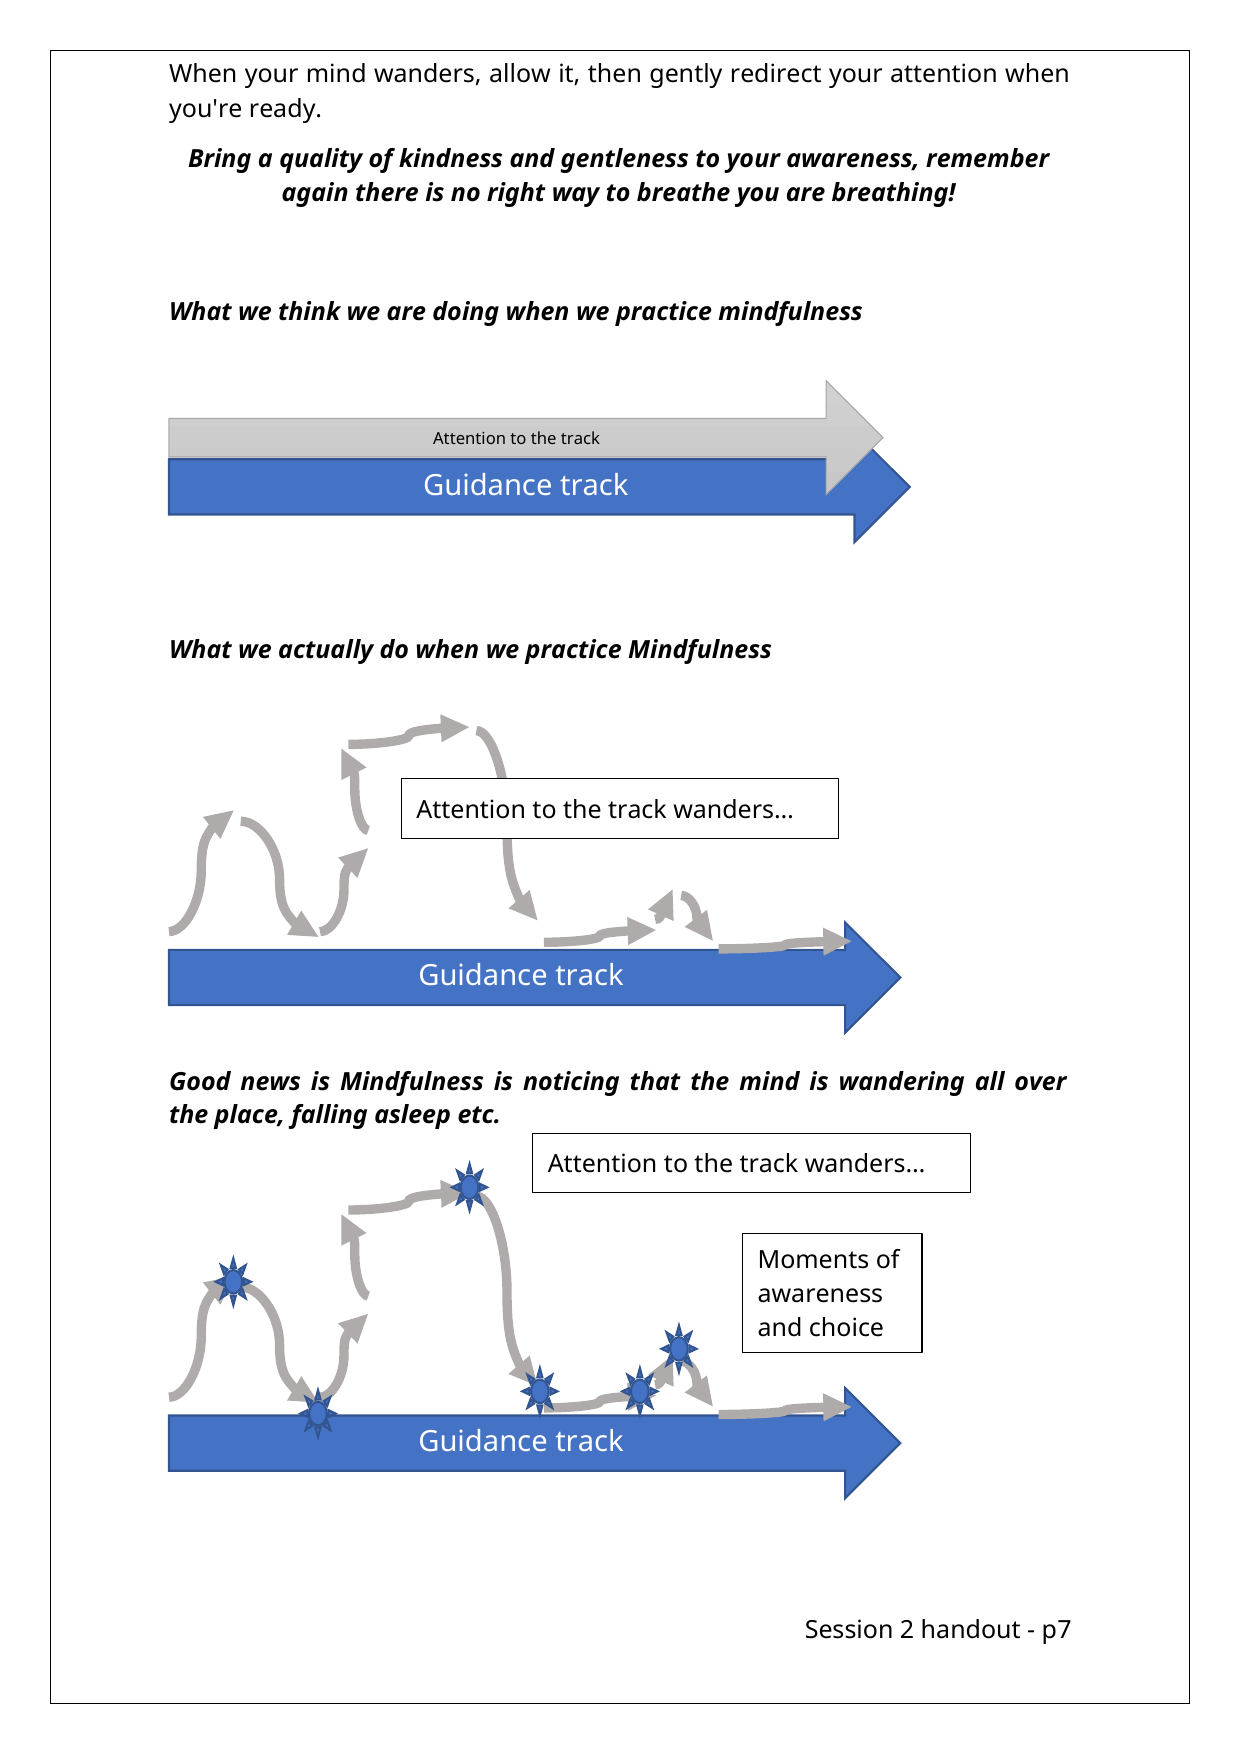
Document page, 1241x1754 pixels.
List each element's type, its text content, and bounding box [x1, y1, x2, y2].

subtitle What we think we are doing when we practice mindfulness [169, 293, 1071, 327]
subtitle Good news is Mindfulness is noticing that the mind is wandering all over the place, falling asleep etc. [169, 1063, 1071, 1131]
text When your mind wanders, allow it, then gently redirect your attention when you're ready. [169, 56, 1071, 124]
text Bring a quality of kindness and gentleness to your awareness, remember again there is no right way to breathe you are breathing! [169, 141, 1071, 209]
subtitle What we actually do when we practice Mindfulness [169, 632, 1071, 666]
